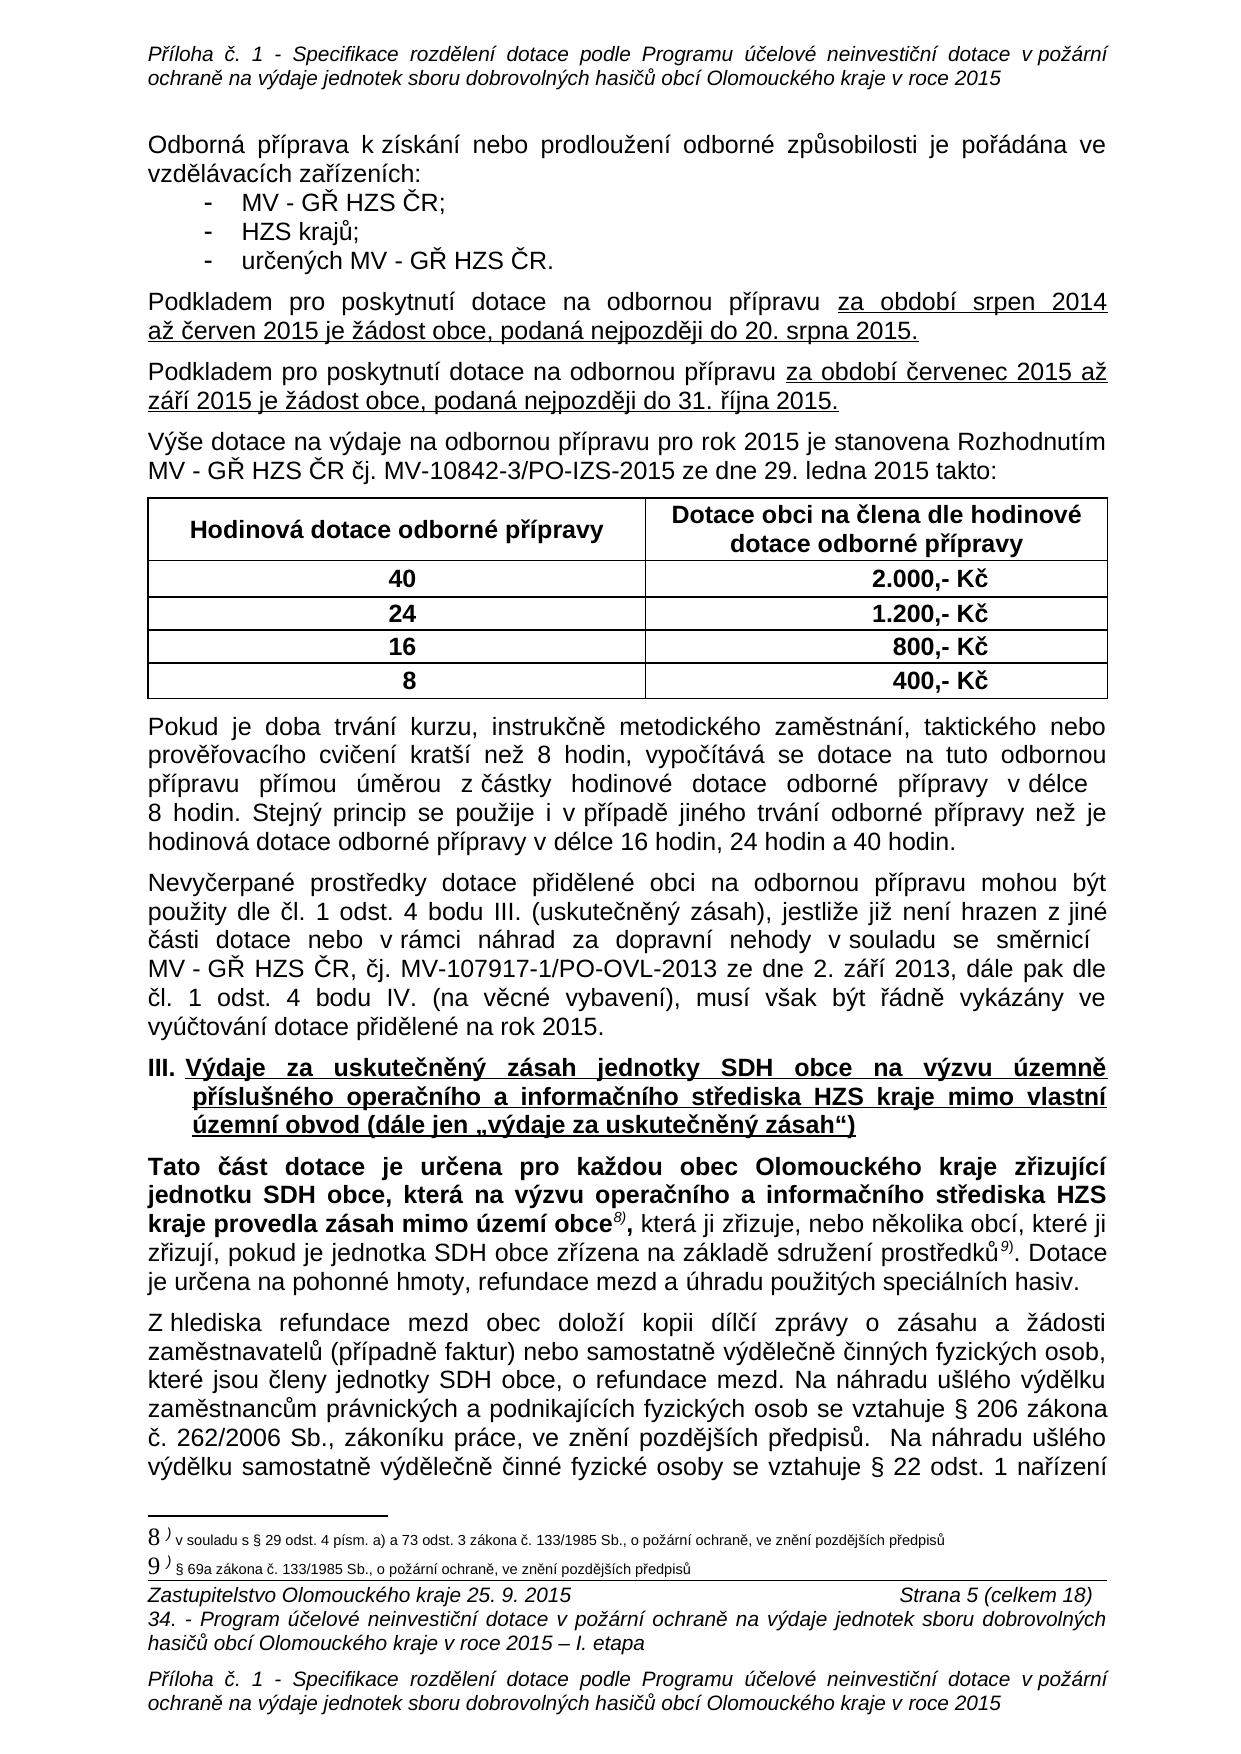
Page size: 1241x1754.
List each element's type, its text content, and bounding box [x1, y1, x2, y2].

text Výše dotace na výdaje na odbornou přípravu pro rok 2015 je stanovena Rozhodnutím MV - GŘ HZS ČR čj. MV-10842-3/PO-IZS-2015 ze dne 29. ledna 2015 takto: [148, 427, 1107, 484]
text Podkladem pro poskytnutí dotace na odbornou přípravu za období červenec 2015 až září 2015 je žádost obce, podaná nejpozději do 31. října 2015. [148, 357, 1107, 414]
text Odborná příprava k získání nebo prodloužení odborné způsobilosti je pořádána ve vzdělávacích zařízeních: [148, 131, 1107, 188]
table_cell 40 [149, 561, 645, 596]
table_cell 24 [149, 598, 645, 629]
table_cell 1.200,- Kč [646, 598, 1107, 629]
table_cell 800,- Kč [646, 631, 1107, 662]
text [148, 1308, 1107, 1481]
table_header Dotace obci na člena dle hodinové dotace odborné přípravy [646, 499, 1107, 559]
table_header Hodinová dotace odborné přípravy [149, 499, 645, 559]
text Nevyčerpané prostředky dotace přidělené obci na odbornou přípravu mohou být použity dle čl. 1 odst. 4 bodu III. (uskutečněný zásah), jestliže již není hrazen z jiné části dotace nebo v rámci náhrad za dopravní nehody v souladu se směrnicí MV - GŘ HZS ČR, čj. MV-107917-1/PO-OVL-2013 ze dne 2. září 2013, dále pak dle čl. 1 odst. 4 bodu IV. (na věcné vybavení), musí však být řádně vykázány ve vyúčtování dotace přidělené na rok 2015. [148, 868, 1107, 1041]
list určených MV - GŘ HZS ČR. [204, 246, 1107, 274]
text Tato část dotace je určena pro každou obec Olomouckého kraje zřizující jednotku SDH obce, která na výzvu operačního a informačního střediska HZS kraje provedla zásah mimo území obce), která ji zřizuje, nebo několika obcí, které ji zřizují, pokud je jednotka SDH obce zřízena na základě sdružení prostředků). Dotace je určena na pohonné hmoty, refundace mezd a úhradu použitých speciálních hasiv. [148, 1152, 1107, 1296]
text Pokud je doba trvání kurzu, instrukčně metodického zaměstnání, taktického nebo prověřovacího cvičení kratší než 8 hodin, vypočítává se dotace na tuto odbornou přípravu přímou úměrou z částky hodinové dotace odborné přípravy v délce 8 hodin. Stejný princip se použije i v případě jiného trvání odborné přípravy než je hodinová dotace odborné přípravy v délce 16 hodin, 24 hodin a 40 hodin. [148, 712, 1107, 856]
table_cell 8 [149, 664, 645, 697]
list MV - GŘ HZS ČR; [204, 188, 1107, 217]
table_cell 2.000,- Kč [646, 561, 1107, 596]
list HZS krajů; [204, 217, 1107, 246]
list Výdaje za uskutečněný zásah jednotky SDH obce na výzvu územně příslušného operačního a informačního střediska HZS kraje mimo vlastní územní obvod (dále jen „výdaje za uskutečněný zásah“) [148, 1053, 1107, 1139]
table_cell 400,- Kč [646, 664, 1107, 697]
table_cell 16 [149, 631, 645, 662]
text Podkladem pro poskytnutí dotace na odbornou přípravu za období srpen 2014 až červen 2015 je žádost obce, podaná nejpozději do 20. srpna 2015. [148, 287, 1107, 344]
